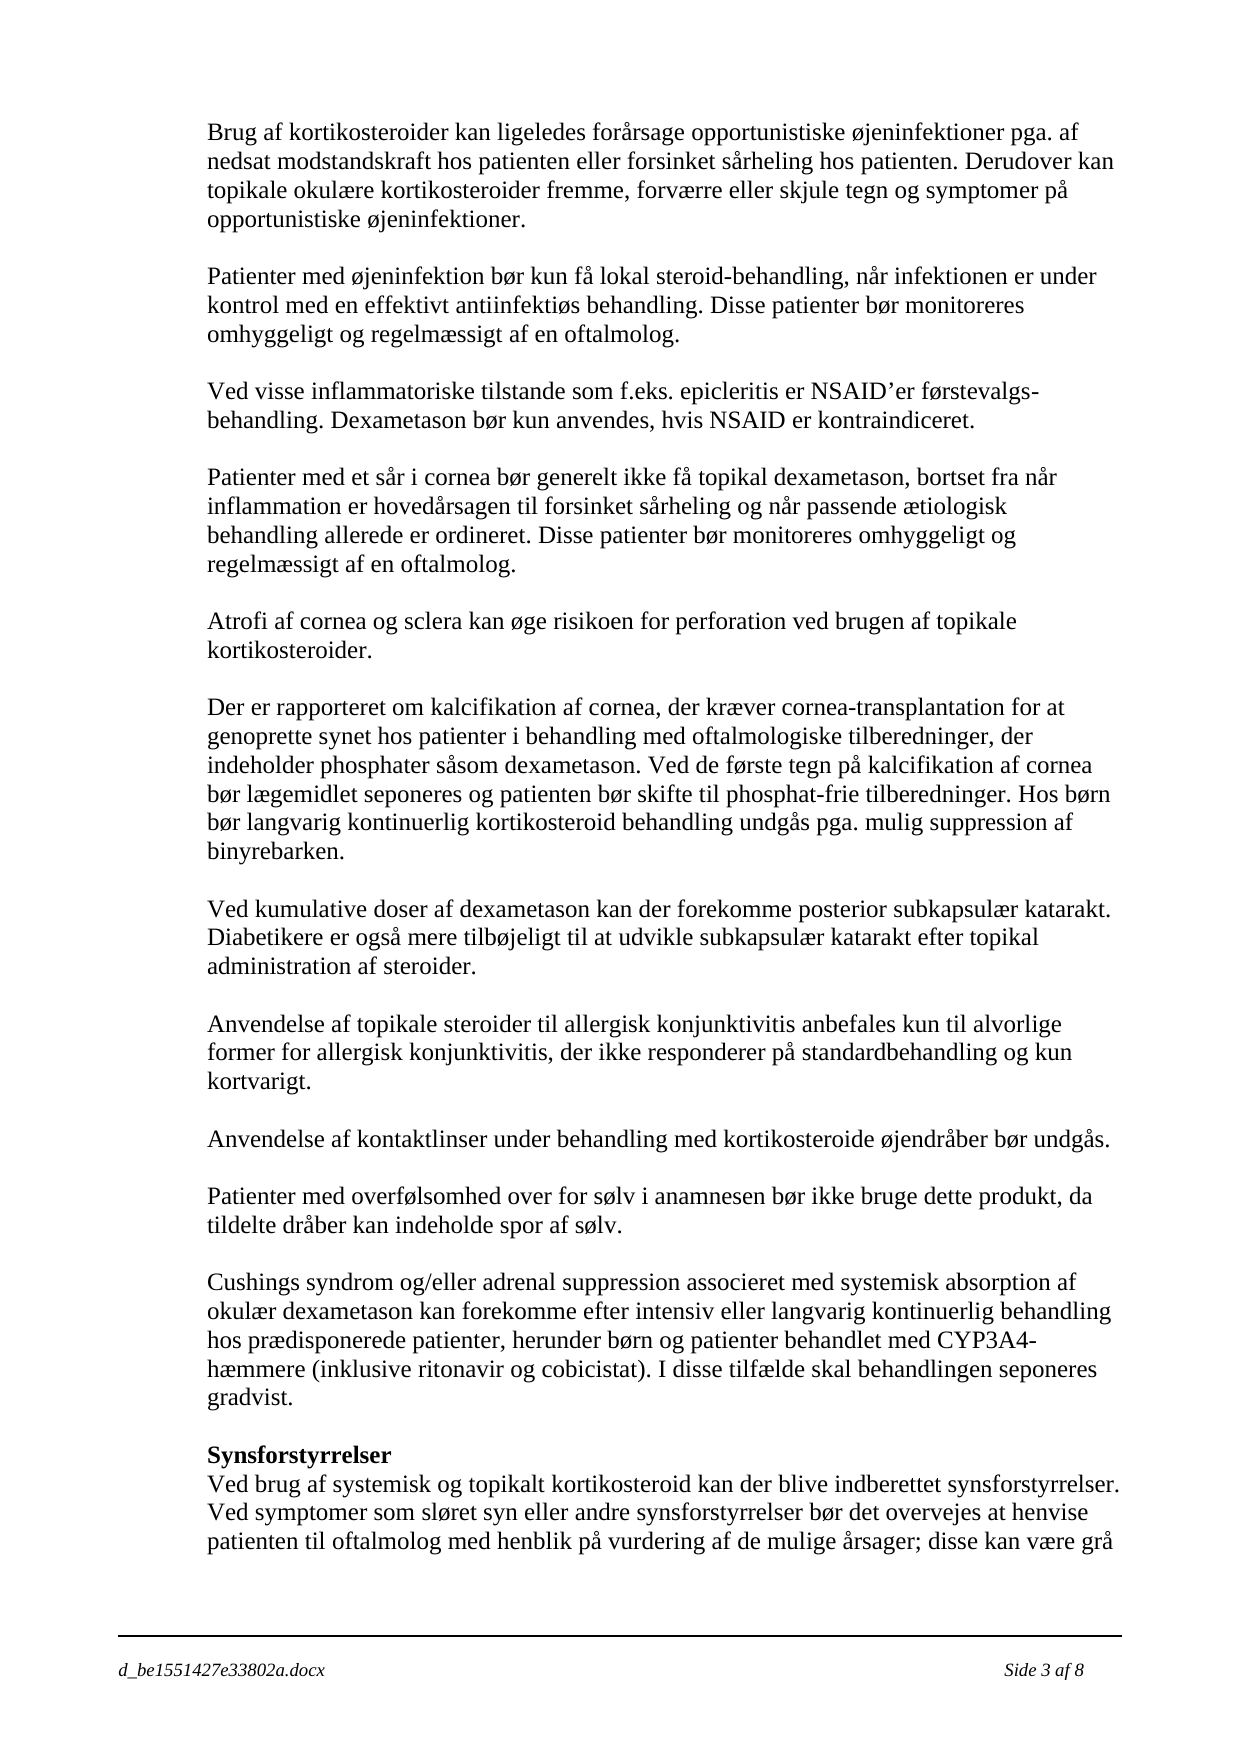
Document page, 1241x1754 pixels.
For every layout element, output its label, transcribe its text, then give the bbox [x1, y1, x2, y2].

text Brug af kortikosteroider kan ligeledes forårsage opportunistiske øjeninfektioner pga. af nedsat modstandskraft hos patienten eller forsinket sårheling hos patienten. Derudover kan topikale okulære kortikosteroider fremme, forværre eller skjule tegn og symptomer på opportunistiske øjeninfektioner. [207, 117, 1122, 232]
text Patienter med øjeninfektion bør kun få lokal steroid-behandling, når infektionen er under kontrol med en effektivt antiinfektiøs behandling. Disse patienter bør monitoreres omhyggeligt og regelmæssigt af en oftalmolog. [207, 261, 1122, 347]
text Ved visse inflammatoriske tilstande som f.eks. epicleritis er NSAID’er førstevalgsbehandling. Dexametason bør kun anvendes, hvis NSAID er kontraindiceret. [207, 376, 1122, 434]
text Atrofi af cornea og sclera kan øge risikoen for perforation ved brugen af topikale kortikosteroider. [207, 606, 1122, 664]
text Ved kumulative doser af dexametason kan der forekomme posterior subkapsulær katarakt. [207, 894, 1122, 922]
text Synsforstyrrelser [207, 1440, 1122, 1469]
text Patienter med overfølsomhed over for sølv i anamnesen bør ikke bruge dette produkt, da tildelte dråber kan indeholde spor af sølv. [207, 1181, 1122, 1239]
text Anvendelse af kontaktlinser under behandling med kortikosteroide øjendråber bør undgås. [207, 1124, 1122, 1152]
text Diabetikere er også mere tilbøjeligt til at udvikle subkapsulær katarakt efter topikal administration af steroider. [207, 922, 1122, 980]
text Der er rapporteret om kalcifikation af cornea, der kræver cornea-transplantation for at genoprette synet hos patienter i behandling med oftalmologiske tilberedninger, der indeholder phosphater såsom dexametason. Ved de første tegn på kalcifikation af cornea bør lægemidlet seponeres og patienten bør skifte til phosphat-frie tilberedninger. Hos børn bør langvarig kontinuerlig kortikosteroid behandling undgås pga. mulig suppression af binyrebarken. [207, 692, 1122, 865]
text Anvendelse af topikale steroider til allergisk konjunktivitis anbefales kun til alvorlige former for allergisk konjunktivitis, der ikke responderer på standardbehandling og kun kortvarigt. [207, 1009, 1122, 1095]
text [207, 1469, 1122, 1555]
text Cushings syndrom og/eller adrenal suppression associeret med systemisk absorption af okulær dexametason kan forekomme efter intensiv eller langvarig kontinuerlig behandling hos prædisponerede patienter, herunder børn og patienter behandlet med CYP3A4-hæmmere (inklusive ritonavir og cobicistat). I disse tilfælde skal behandlingen seponeres gradvist. [207, 1267, 1122, 1411]
text Patienter med et sår i cornea bør generelt ikke få topikal dexametason, bortset fra når inflammation er hovedårsagen til forsinket sårheling og når passende ætiologisk behandling allerede er ordineret. Disse patienter bør monitoreres omhyggeligt og regelmæssigt af en oftalmolog. [207, 462, 1122, 577]
